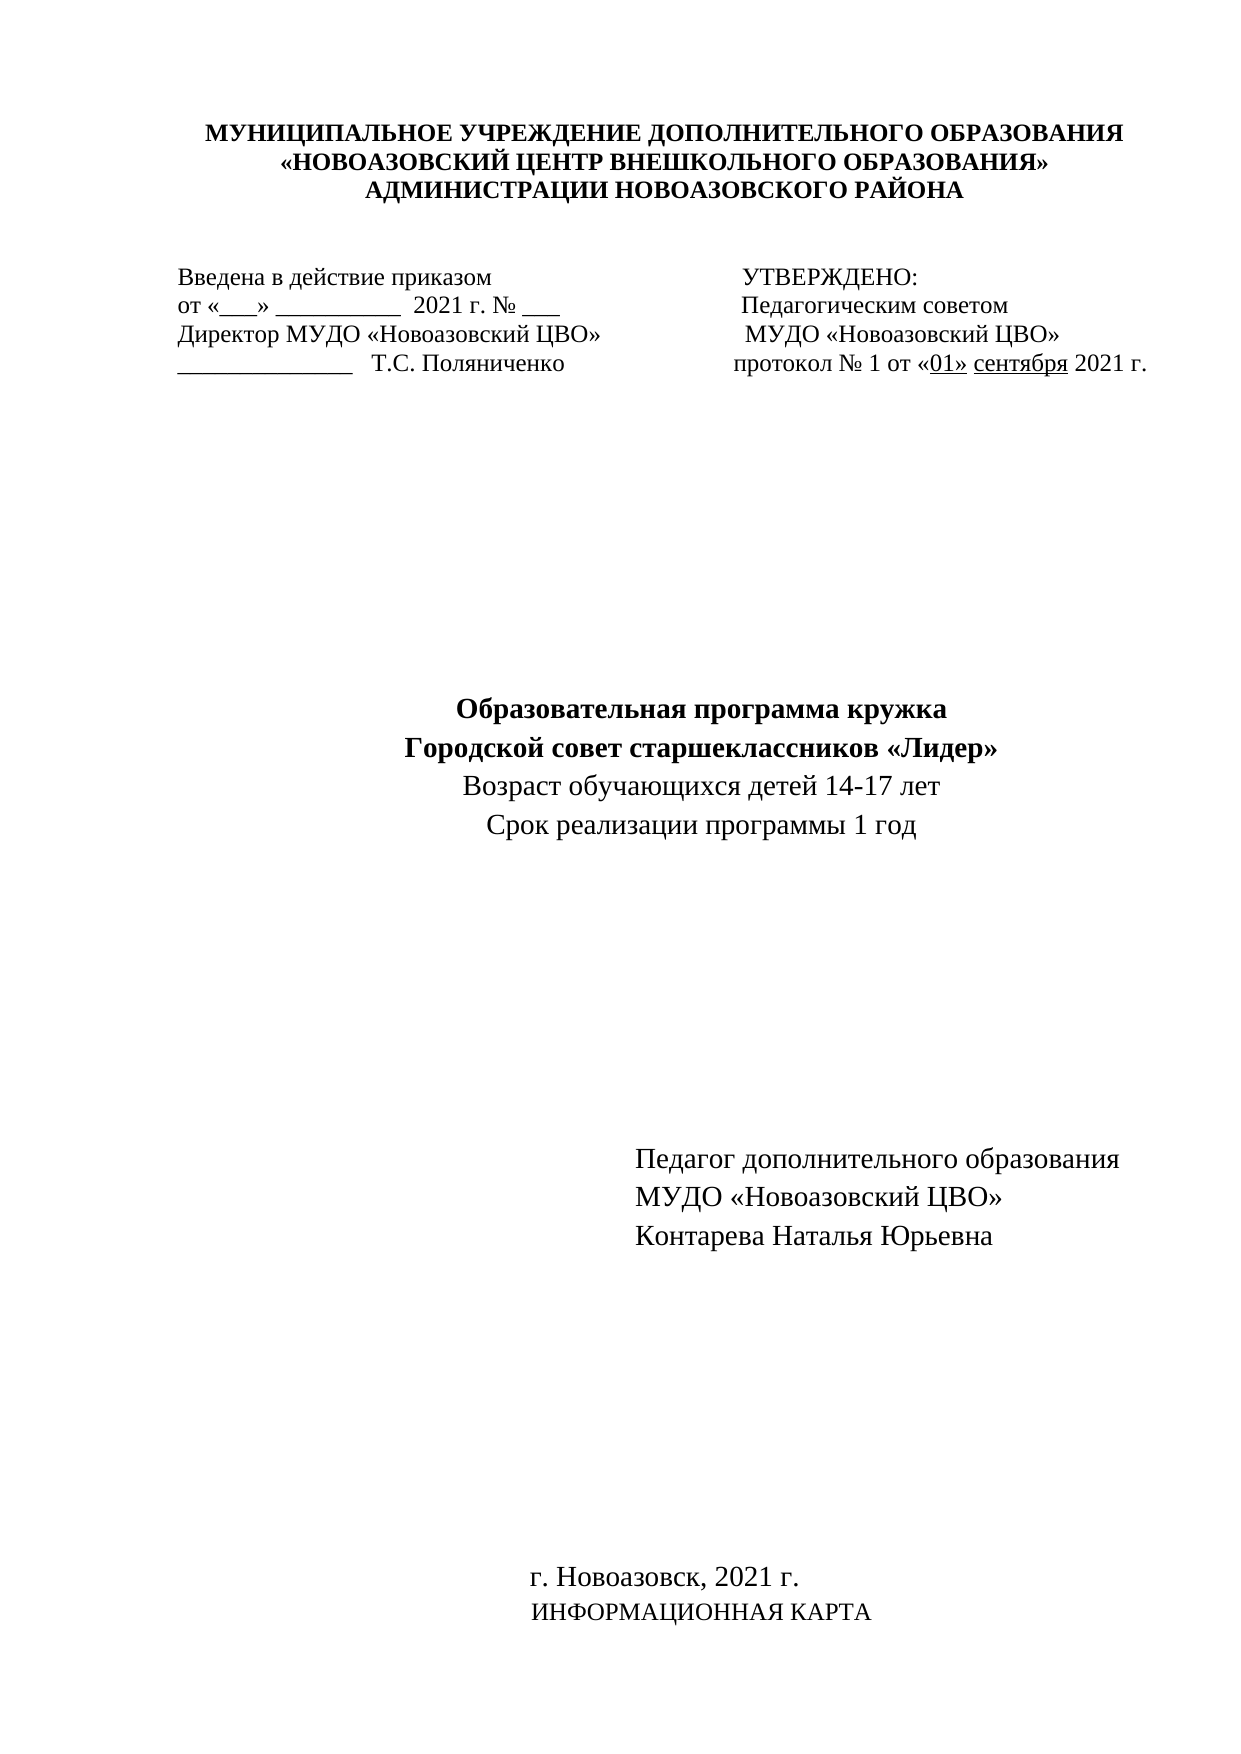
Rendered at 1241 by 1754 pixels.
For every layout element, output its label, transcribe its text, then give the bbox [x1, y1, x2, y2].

text Городской совет старшеклассников «Лидер» [177, 730, 1152, 763]
text ИНФОРМАЦИОННАЯ КАРТА [177, 1597, 1152, 1626]
text Возраст обучающихся детей 14-17 лет [177, 768, 1152, 802]
text Контарева Наталья Юрьевна [192, 1218, 1152, 1252]
text МУНИЦИПАЛЬНОЕ УЧРЕЖДЕНИЕ ДОПОЛНИТЕЛЬНОГО ОБРАЗОВАНИЯ [177, 118, 1152, 147]
text Директор МУДО «Новоазовский ЦВО» МУДО «Новоазовский ЦВО» [177, 319, 1152, 348]
text Образовательная программа кружка [177, 691, 1152, 725]
text Педагог дополнительного образования [192, 1141, 1152, 1174]
text Введена в действие приказом УТВЕРЖДЕНО: [177, 262, 1152, 291]
text г. Новоазовск, 2021 г. [177, 1559, 1152, 1592]
text МУДО «Новоазовский ЦВО» [192, 1179, 1152, 1213]
text «НОВОАЗОВСКИЙ ЦЕНТР ВНЕШКОЛЬНОГО ОБРАЗОВАНИЯ» [177, 147, 1152, 176]
text от «___» __________ 2021 г. № ___ Педагогическим советом [177, 291, 1152, 319]
text ______________ Т.С. Поляниченко протокол № 1 от «01» сентября 2021 г. [177, 348, 1152, 377]
text АДМИНИСТРАЦИИ НОВОАЗОВСКОГО РАЙОНА [177, 176, 1152, 204]
text Срок реализации программы 1 год [177, 807, 1152, 840]
